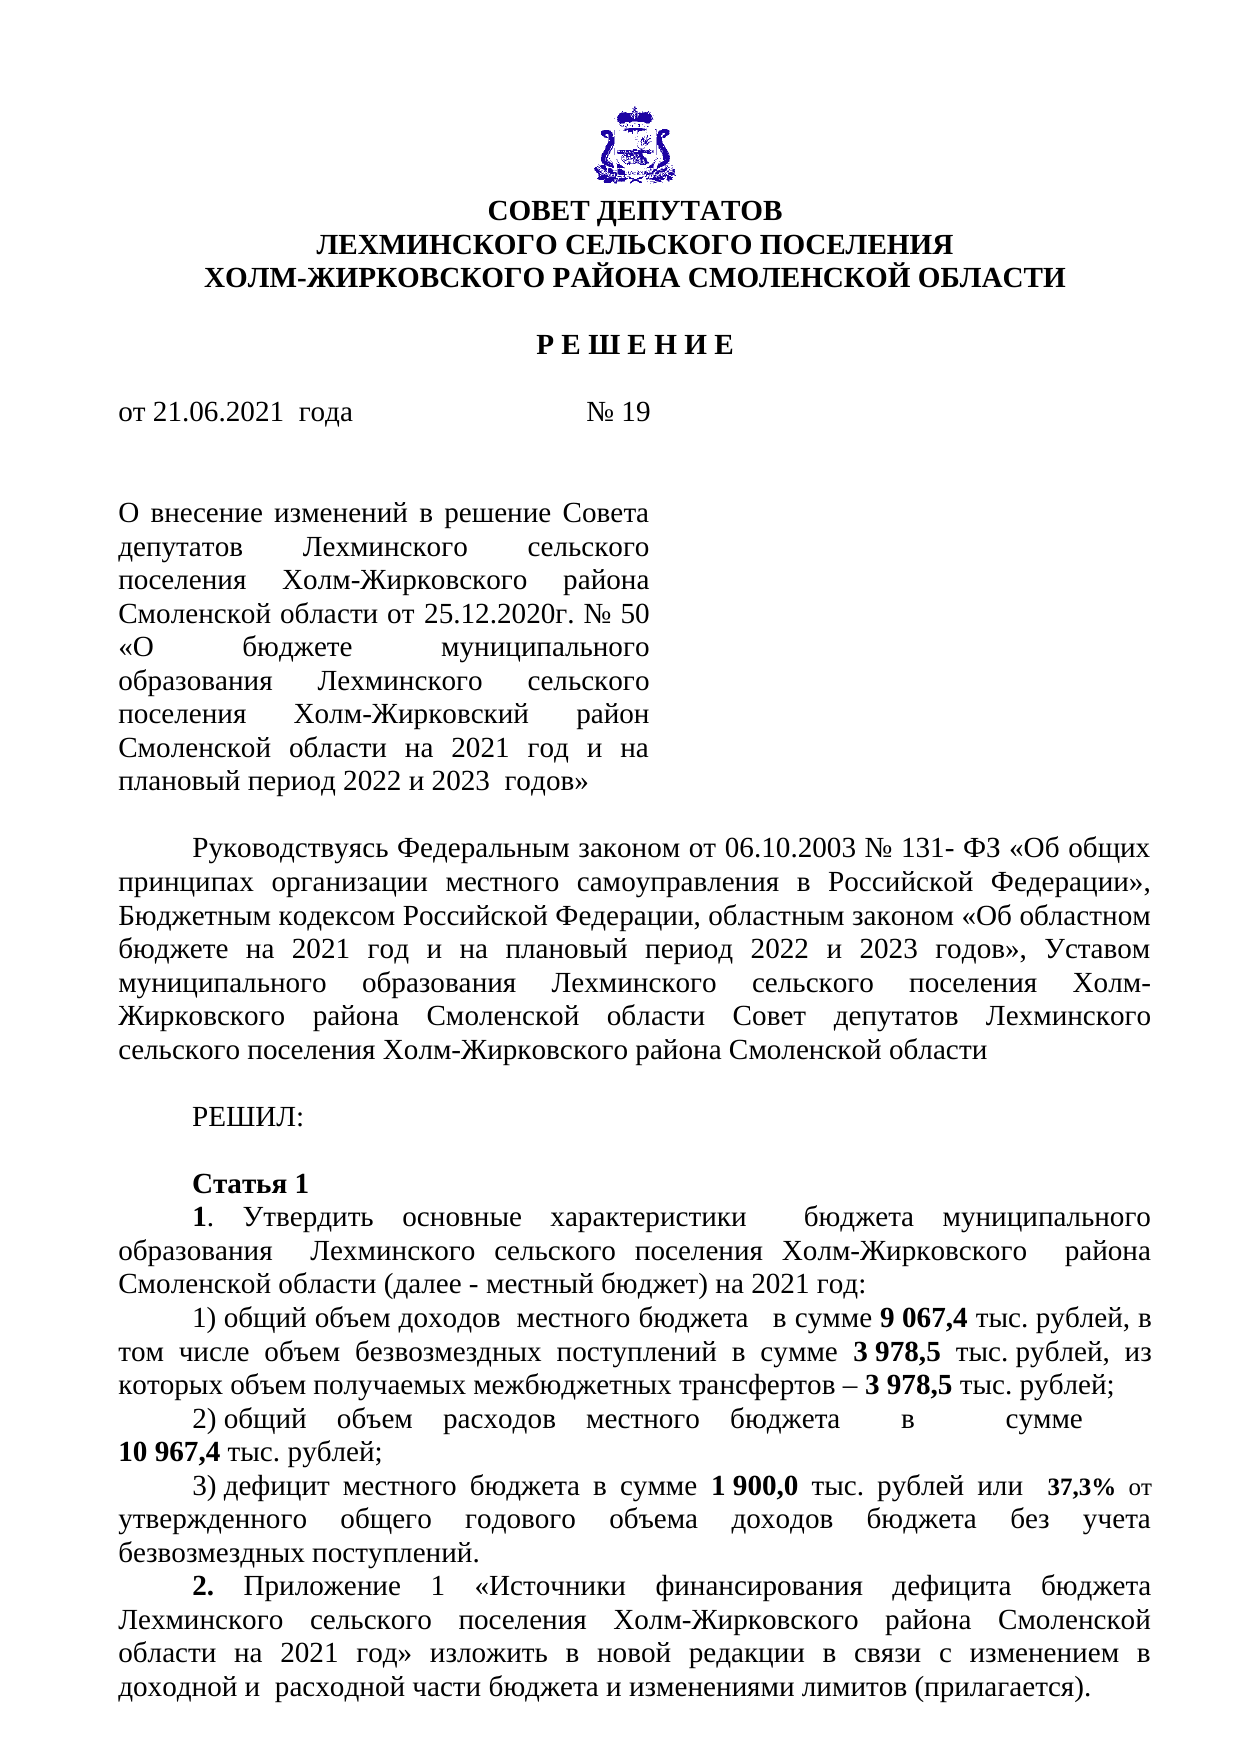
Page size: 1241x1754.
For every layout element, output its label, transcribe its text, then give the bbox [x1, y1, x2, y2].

text 2. Приложение 1 «Источники финансирования дефицита бюджета Лехминского сельского поселения Холм-Жирковского района Смоленской области на 2021 год» изложить в новой редакции в связи с изменением в доходной и расходной части бюджета и изменениями лимитов (прилагается). [118, 1568, 1152, 1703]
subtitle ЛЕХМИНСКОГО СЕЛЬСКОГО ПОСЕЛЕНИЯ [118, 227, 1152, 260]
text Руководствуясь Федеральным законом от 06.10.2003 № 131- ФЗ «Об общих принципах организации местного самоуправления в Российской Федерации», Бюджетным кодексом Российской Федерации, областным законом «Об областном бюджете на 2021 год и на плановый период 2022 и 2023 годов», Уставом муниципального образования Лехминского сельского поселения Холм-Жирковского района Смоленской области Совет депутатов Лехминского сельского поселения Холм-Жирковского района Смоленской области [118, 831, 1152, 1065]
text РЕШИЛ: [118, 1099, 1152, 1132]
subtitle СОВЕТ ДЕПУТАТОВ [118, 193, 1152, 227]
text 1) общий объем доходов местного бюджета в сумме 9 067,4 тыс. рублей, в том числе объем безвозмездных поступлений в сумме 3 978,5 тыс. рублей, из которых объем получаемых межбюджетных трансфертов – 3 978,5 тыс. рублей; [118, 1300, 1152, 1401]
picture [592, 104, 679, 186]
text 2) общий объем расходов местного бюджета в сумме 10 967,4 тыс. рублей; [118, 1401, 1152, 1468]
subtitle Р Е Ш Е Н И Е [118, 327, 1152, 361]
subtitle от 21.06.2021 года № 19 [118, 394, 1152, 428]
subtitle О внесение изменений в решение Совета депутатов Лехминского сельского поселения Холм-Жирковского района Смоленской области от 25.12.2020г. № 50 «О бюджете муниципального образования Лехминского сельского поселения Холм-Жирковский район Смоленской области на 2021 год и на плановый период 2022 и 2023 годов» [118, 495, 650, 797]
text 1. Утвердить основные характеристики бюджета муниципального образования Лехминского сельского поселения Холм-Жирковского района Смоленской области (далее - местный бюджет) на 2021 год: [118, 1199, 1152, 1300]
subtitle ХОЛМ-ЖИРКОВСКОГО РАЙОНА СМОЛЕНСКОЙ ОБЛАСТИ [118, 260, 1152, 294]
text Статья 1 [118, 1166, 1152, 1199]
text 3) дефицит местного бюджета в сумме 1 900,0 тыс. рублей или 37,3% от утвержденного общего годового объема доходов бюджета без учета безвозмездных поступлений. [118, 1468, 1152, 1568]
